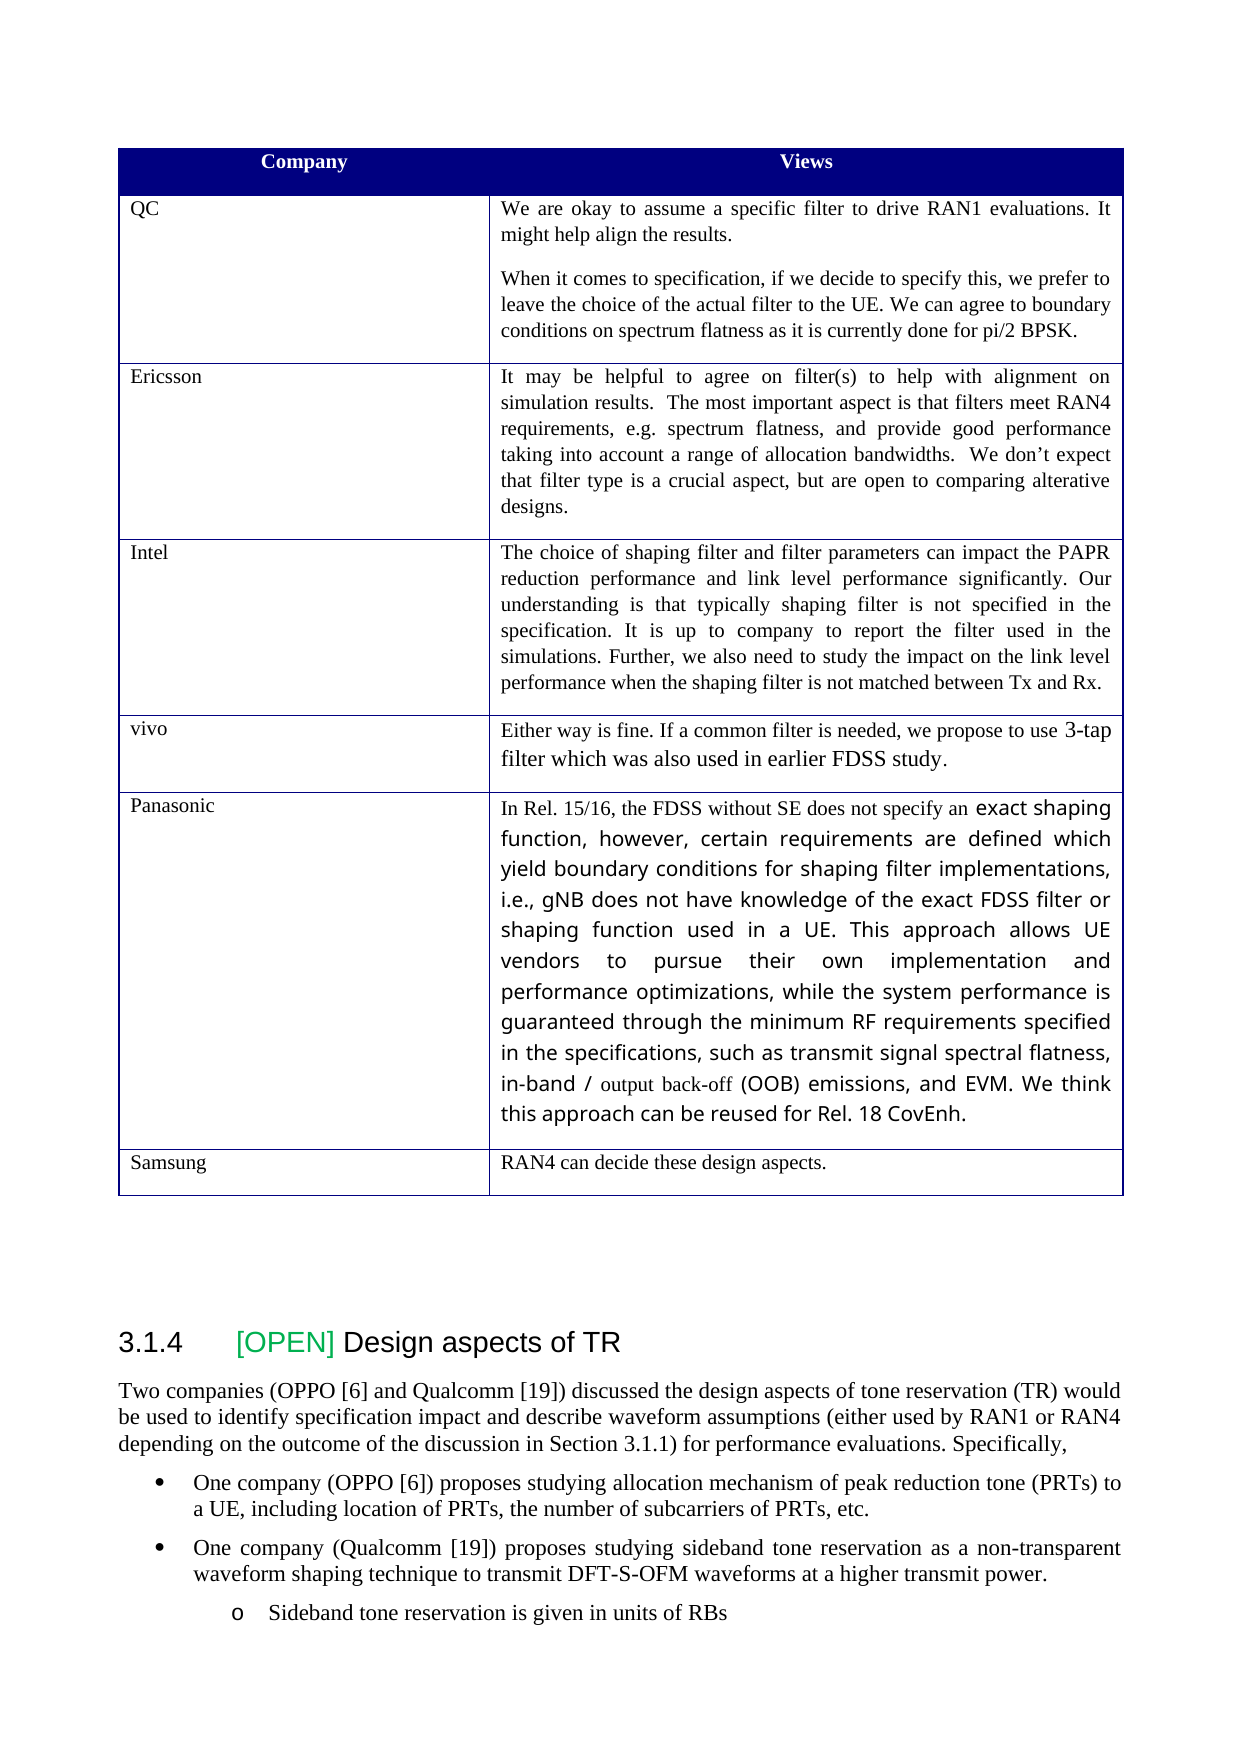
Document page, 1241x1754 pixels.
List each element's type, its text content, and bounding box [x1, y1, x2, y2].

table_cell It may be helpful to agree on filter(s) to help with alignment on simulation results. The most important aspect is that filters meet RAN4 requirements, e.g. spectrum flatness, and provide good performance taking into account a range of allocation bandwidths. We don’t expect that filter type is a crucial aspect, but are open to comparing alterative designs. [490, 364, 1122, 539]
list One company (OPPO [6]) proposes studying allocation mechanism of peak reduction tone (PRTs) to a UE, including location of PRTs, the number of subcarriers of PRTs, etc. [156, 1468, 1122, 1521]
table_header Views [490, 149, 1122, 194]
table_cell Panasonic [120, 793, 489, 1148]
list One company (Qualcomm [19]) proposes studying sideband tone reservation as a non-transparent waveform shaping technique to transmit DFT-S-OFM waveforms at a higher transmit power. [156, 1534, 1122, 1586]
table_cell In Rel. 15/16, the FDSS without SE does not specify an exact shaping function, however, certain requirements are defined which yield boundary conditions for shaping filter implementations, i.e., gNB does not have knowledge of the exact FDSS filter or shaping function used in a UE. This approach allows UE vendors to pursue their own implementation and performance optimizations, while the system performance is guaranteed through the minimum RF requirements specified in the specifications, such as transmit signal spectral flatness, in-band / output back-off (OOB) emissions, and EVM. We think this approach can be reused for Rel. 18 CovEnh. [490, 793, 1122, 1148]
table_cell Samsung [120, 1150, 489, 1195]
table_cell QC [120, 196, 489, 363]
table_cell RAN4 can decide these design aspects. [490, 1150, 1122, 1195]
subtitle [OPEN] Design aspects of TR [118, 1325, 1122, 1358]
text Two companies (OPPO [6] and Qualcomm [19]) discussed the design aspects of tone reservation (TR) would be used to identify specification impact and describe waveform assumptions (either used by RAN1 or RAN4 depending on the outcome of the discussion in Section 3.1.1) for performance evaluations. Specifically, [118, 1377, 1122, 1456]
table_cell vivo [120, 716, 489, 792]
table_cell The choice of shaping filter and filter parameters can impact the PAPR reduction performance and link level performance significantly. Our understanding is that typically shaping filter is not specified in the specification. It is up to company to report the filter used in the simulations. Further, we also need to study the impact on the link level performance when the shaping filter is not matched between Tx and Rx. [490, 540, 1122, 714]
table_cell Either way is fine. If a common filter is needed, we propose to use 3-tap filter which was also used in earlier FDSS study. [490, 716, 1122, 792]
table_cell Ericsson [120, 364, 489, 539]
list Sideband tone reservation is given in units of RBs [231, 1599, 1122, 1627]
table_cell We are okay to assume a specific filter to drive RAN1 evaluations. It might help align the results. When it comes to specification, if we decide to specify this, we prefer to leave the choice of the actual filter to the UE. We can agree to boundary conditions on spectrum flatness as it is currently done for pi/2 BPSK. [490, 196, 1122, 363]
table_cell Intel [120, 540, 489, 714]
table_header Company [120, 149, 489, 194]
